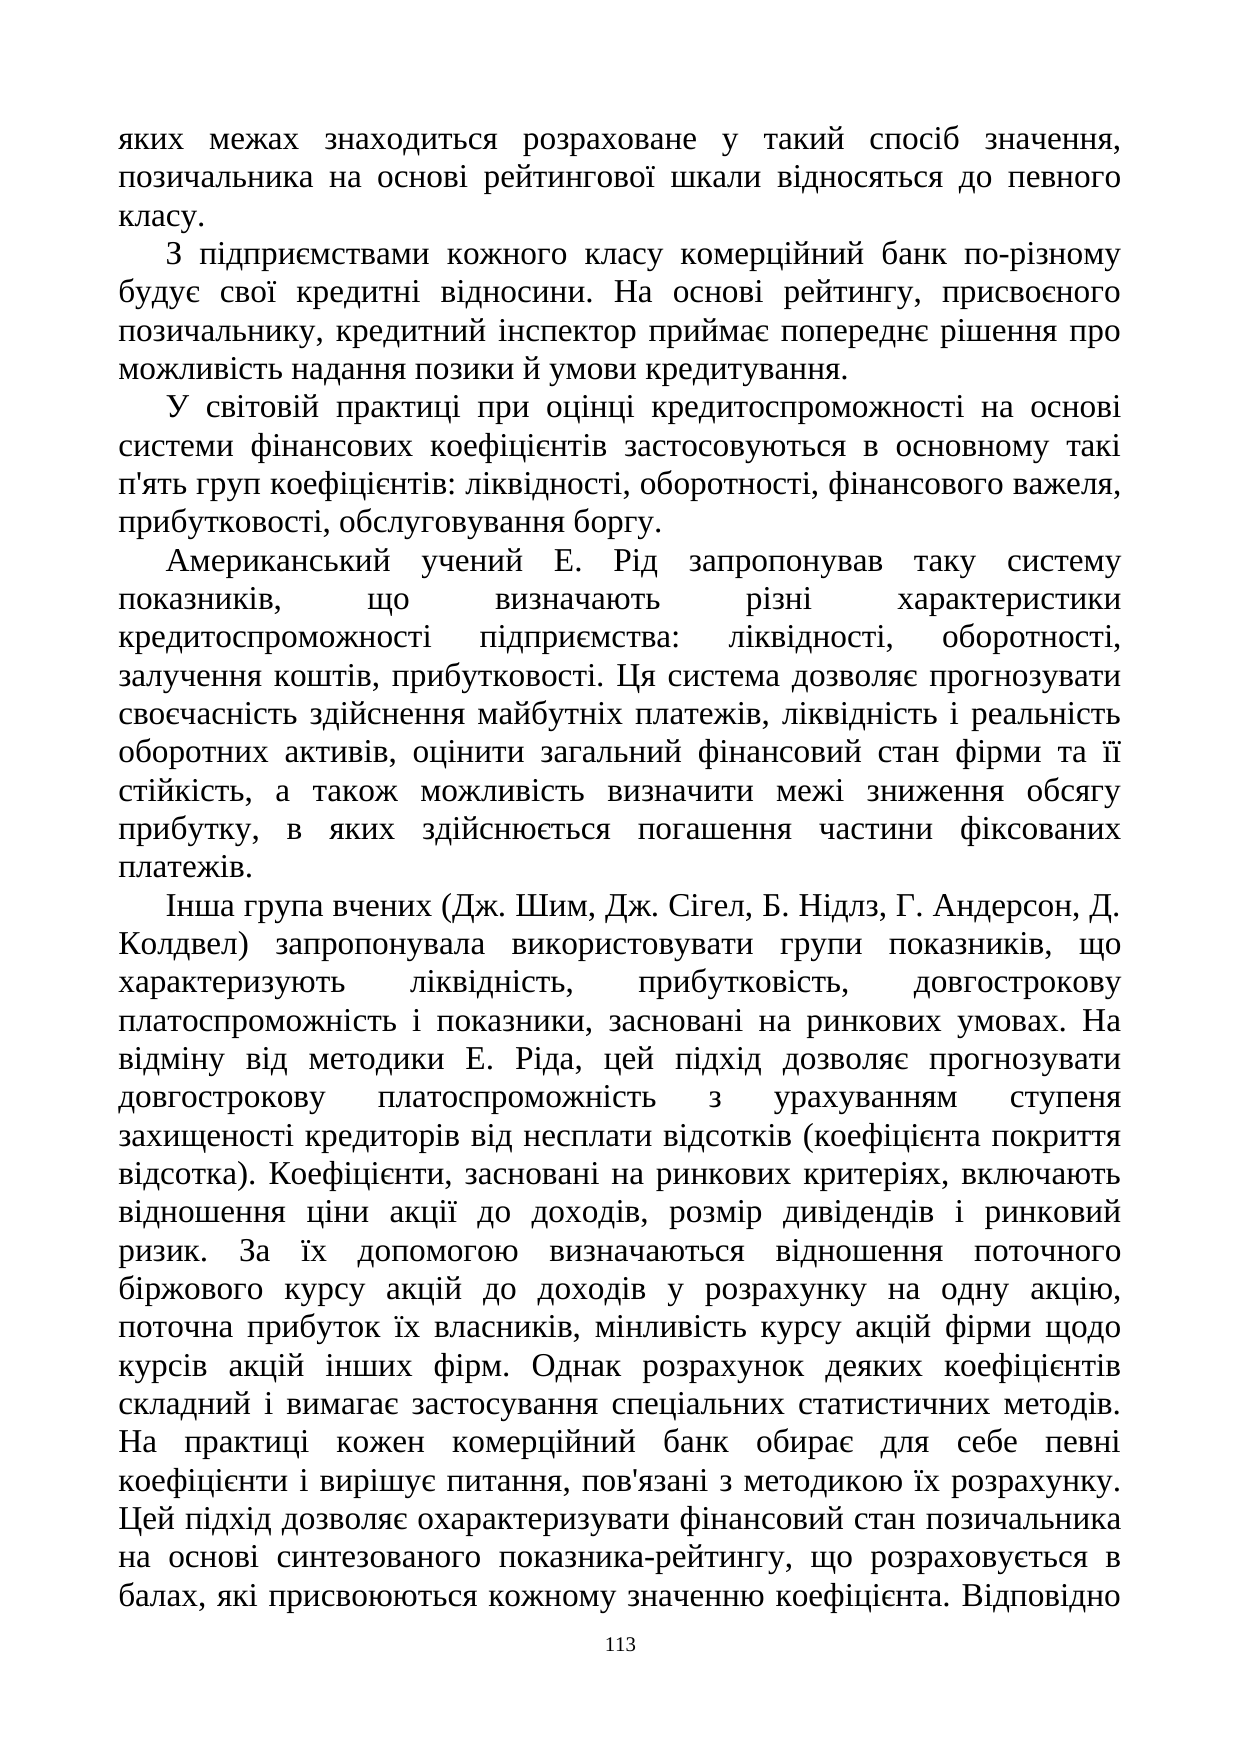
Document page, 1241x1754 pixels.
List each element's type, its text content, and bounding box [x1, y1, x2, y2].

text Американський учений Е. Рід запропонував таку систему показників, що визначають різні характеристики кредитоспроможності підприємства: ліквідності, оборотності, залучення коштів, прибутковості. Ця система дозволяє прогнозувати своєчасність здійснення майбутніх платежів, ліквідність і реальність оборотних активів, оцінити загальний фінансовий стан фірми та її стійкість, а також можливість визначити межі зниження обсягу прибутку, в яких здійснюється погашення частини фіксованих платежів. [118, 540, 1122, 885]
text З підприємствами кожного класу комерційний банк по-різному будує свої кредитні відносини. На основі рейтингу, присвоєного позичальнику, кредитний інспектор приймає попереднє рішення про можливість надання позики й умови кредитування. [118, 233, 1122, 386]
text У світовій практиці при оцінці кредитоспроможності на основі системи фінансових коефіцієнтів застосовуються в основному такі п'ять груп коефіцієнтів: ліквідності, оборотності, фінансового важеля, прибутковості, обслуговування боргу. [118, 386, 1122, 540]
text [118, 118, 1122, 233]
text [118, 885, 1122, 1613]
